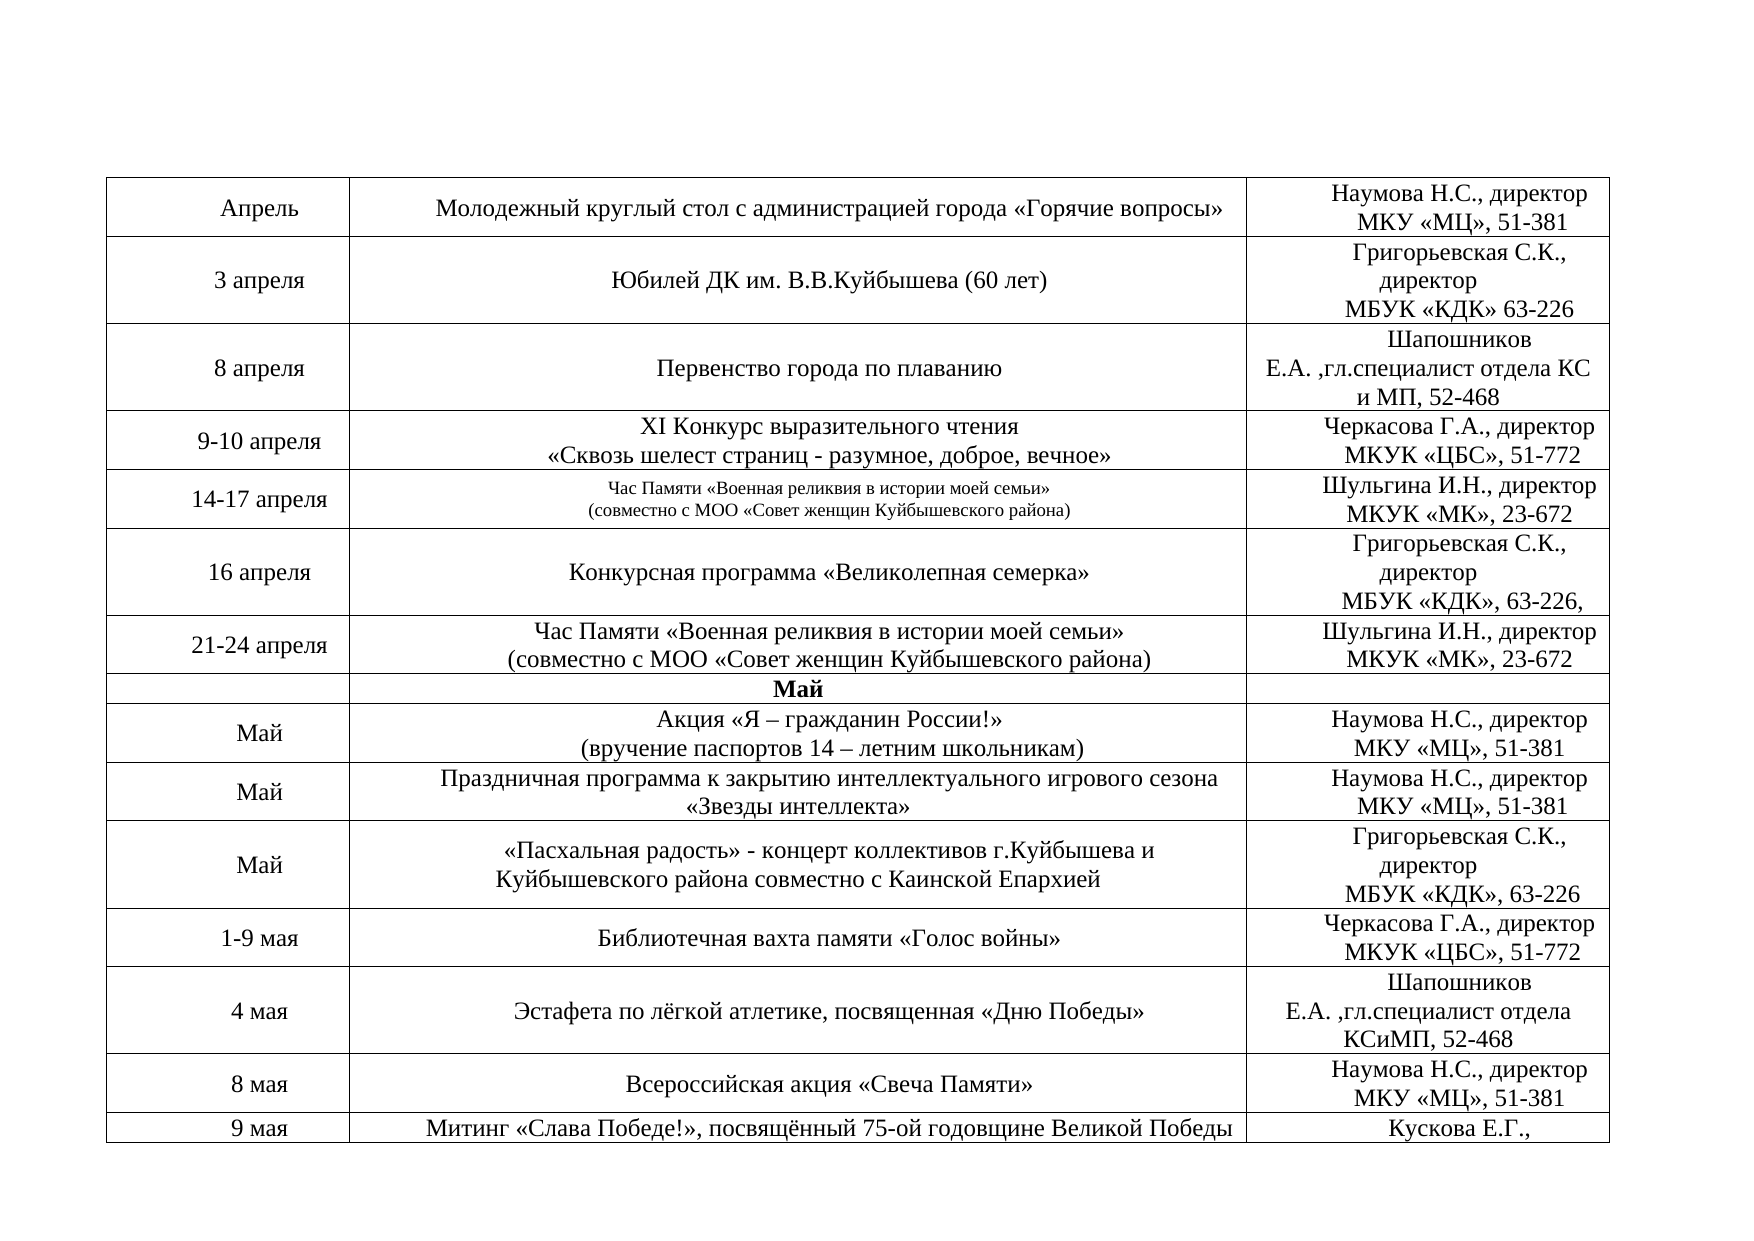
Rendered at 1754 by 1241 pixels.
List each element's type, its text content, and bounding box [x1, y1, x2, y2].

table_cell Наумова Н.С., директор МКУ «МЦ», 51-381 [1247, 704, 1609, 762]
table_cell Май [350, 674, 1246, 703]
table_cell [350, 1113, 1246, 1142]
table_cell Шапошников Е.А. ,гл.специалист отдела КС и МП, 52-468 [1247, 324, 1609, 410]
table_cell Библиотечная вахта памяти «Голос войны» [350, 909, 1246, 966]
table_cell Григорьевская С.К., директор МБУК «КДК» 63-226 [1247, 237, 1609, 323]
table_cell 8 мая [107, 1054, 349, 1112]
table_cell Григорьевская С.К., директор МБУК «КДК», 63-226, [1247, 529, 1609, 615]
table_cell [1247, 1113, 1609, 1142]
table_cell [1247, 674, 1609, 703]
table_cell Май [107, 763, 349, 820]
table_cell Григорьевская С.К., директор МБУК «КДК», 63-226 [1247, 821, 1609, 907]
table_cell 21-24 апреля [107, 616, 349, 673]
table_cell Черкасова Г.А., директор МКУК «ЦБС», 51-772 [1247, 909, 1609, 966]
table_cell Шульгина И.Н., директор МКУК «МК», 23-672 [1247, 616, 1609, 673]
table_cell Черкасова Г.А., директор МКУК «ЦБС», 51-772 [1247, 411, 1609, 469]
table_cell 9 мая [107, 1113, 349, 1142]
table_cell Эстафета по лёгкой атлетике, посвященная «Дню Победы» [350, 967, 1246, 1053]
table_cell 8 апреля [107, 324, 349, 410]
table_cell Час Памяти «Военная реликвия в истории моей семьи» (совместно с МОО «Совет женщин Куйбышевского района) [350, 616, 1246, 673]
table_cell Шапошников Е.А. ,гл.специалист отдела КСиМП, 52-468 [1247, 967, 1609, 1053]
table_cell 4 мая [107, 967, 349, 1053]
table_cell Май [107, 704, 349, 762]
table_cell 16 апреля [107, 529, 349, 615]
table_cell Апрель [107, 178, 349, 236]
table_cell 9-10 апреля [107, 411, 349, 469]
table_cell Акция «Я – гражданин России!» (вручение паспортов 14 – летним школьникам) [350, 704, 1246, 762]
table_cell Наумова Н.С., директор МКУ «МЦ», 51-381 [1247, 178, 1609, 236]
table_cell Юбилей ДК им. В.В.Куйбышева (60 лет) [350, 237, 1246, 323]
table_cell Май [107, 821, 349, 907]
table_cell Наумова Н.С., директор МКУ «МЦ», 51-381 [1247, 1054, 1609, 1112]
table_cell Конкурсная программа «Великолепная семерка» [350, 529, 1246, 615]
table_cell 14-17 апреля [107, 470, 349, 527]
table_cell Наумова Н.С., директор МКУ «МЦ», 51-381 [1247, 763, 1609, 820]
table_cell Шульгина И.Н., директор МКУК «МК», 23-672 [1247, 470, 1609, 527]
table_cell Молодежный круглый стол с администрацией города «Горячие вопросы» [350, 178, 1246, 236]
table_cell Праздничная программа к закрытию интеллектуального игрового сезона «Звезды интеллекта» [350, 763, 1246, 820]
table_cell 1-9 мая [107, 909, 349, 966]
table_cell [107, 674, 349, 703]
table_cell XI Конкурс выразительного чтения «Сквозь шелест страниц - разумное, доброе, вечное» [350, 411, 1246, 469]
table_cell Первенство города по плаванию [350, 324, 1246, 410]
table_cell Час Памяти «Военная реликвия в истории моей семьи» (совместно с МОО «Совет женщин Куйбышевского района) [350, 470, 1246, 527]
table_cell Всероссийская акция «Свеча Памяти» [350, 1054, 1246, 1112]
table_cell 3 апреля [107, 237, 349, 323]
table_cell «Пасхальная радость» - концерт коллективов г.Куйбышева и Куйбышевского района совместно с Каинской Епархией [350, 821, 1246, 907]
